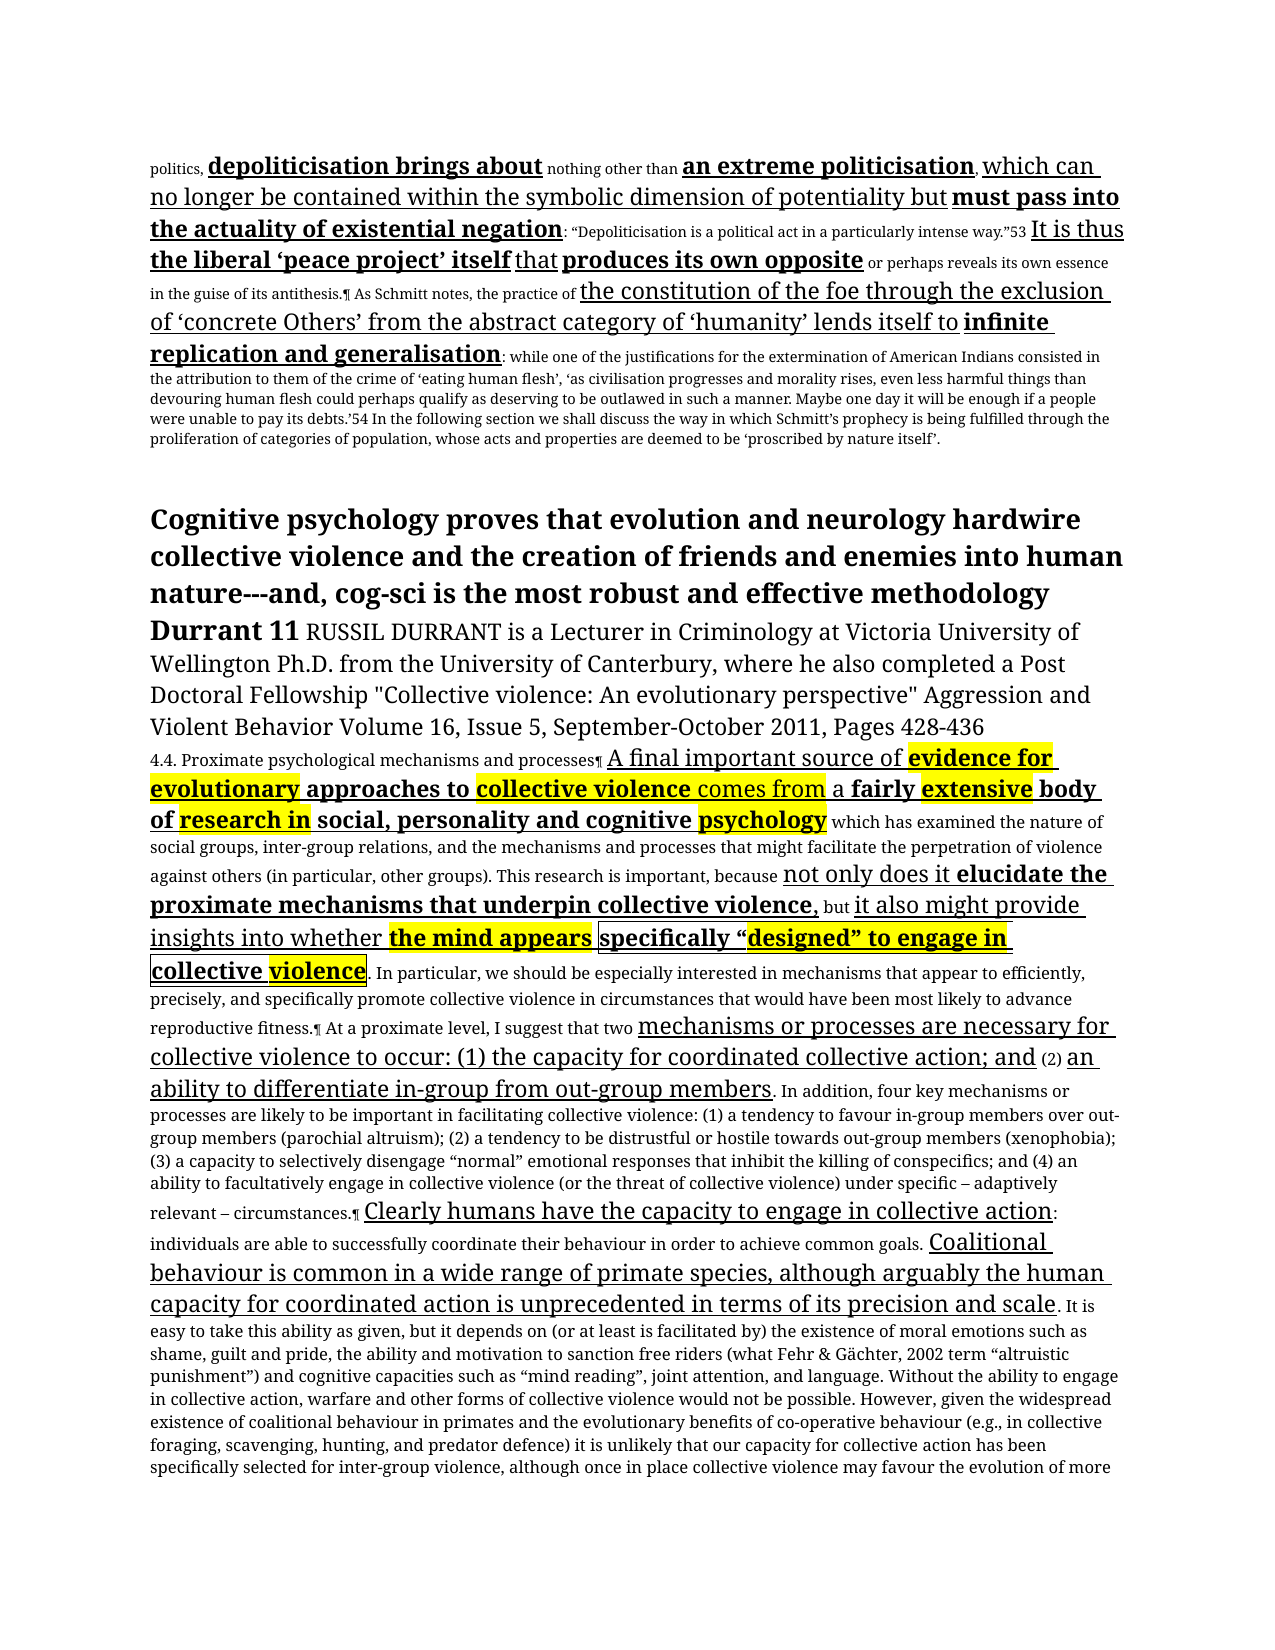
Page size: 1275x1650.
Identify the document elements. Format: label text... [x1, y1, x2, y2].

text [150, 150, 1125, 448]
text Durrant 11 RUSSIL DURRANT is a Lecturer in Criminology at Victoria University of Wellington Ph.D. from the University of Canterbury, where he also completed a Post Doctoral Fellowship "Collective violence: An evolutionary perspective" Aggression and Violent Behavior Volume 16, Issue 5, September-October 2011, Pages 428-436 [150, 611, 1125, 742]
text Cognitive psychology proves that evolution and neurology hardwire collective violence and the creation of friends and enemies into human nature---and, cog-sci is the most robust and effective methodology [150, 500, 1125, 611]
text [150, 742, 1125, 1478]
